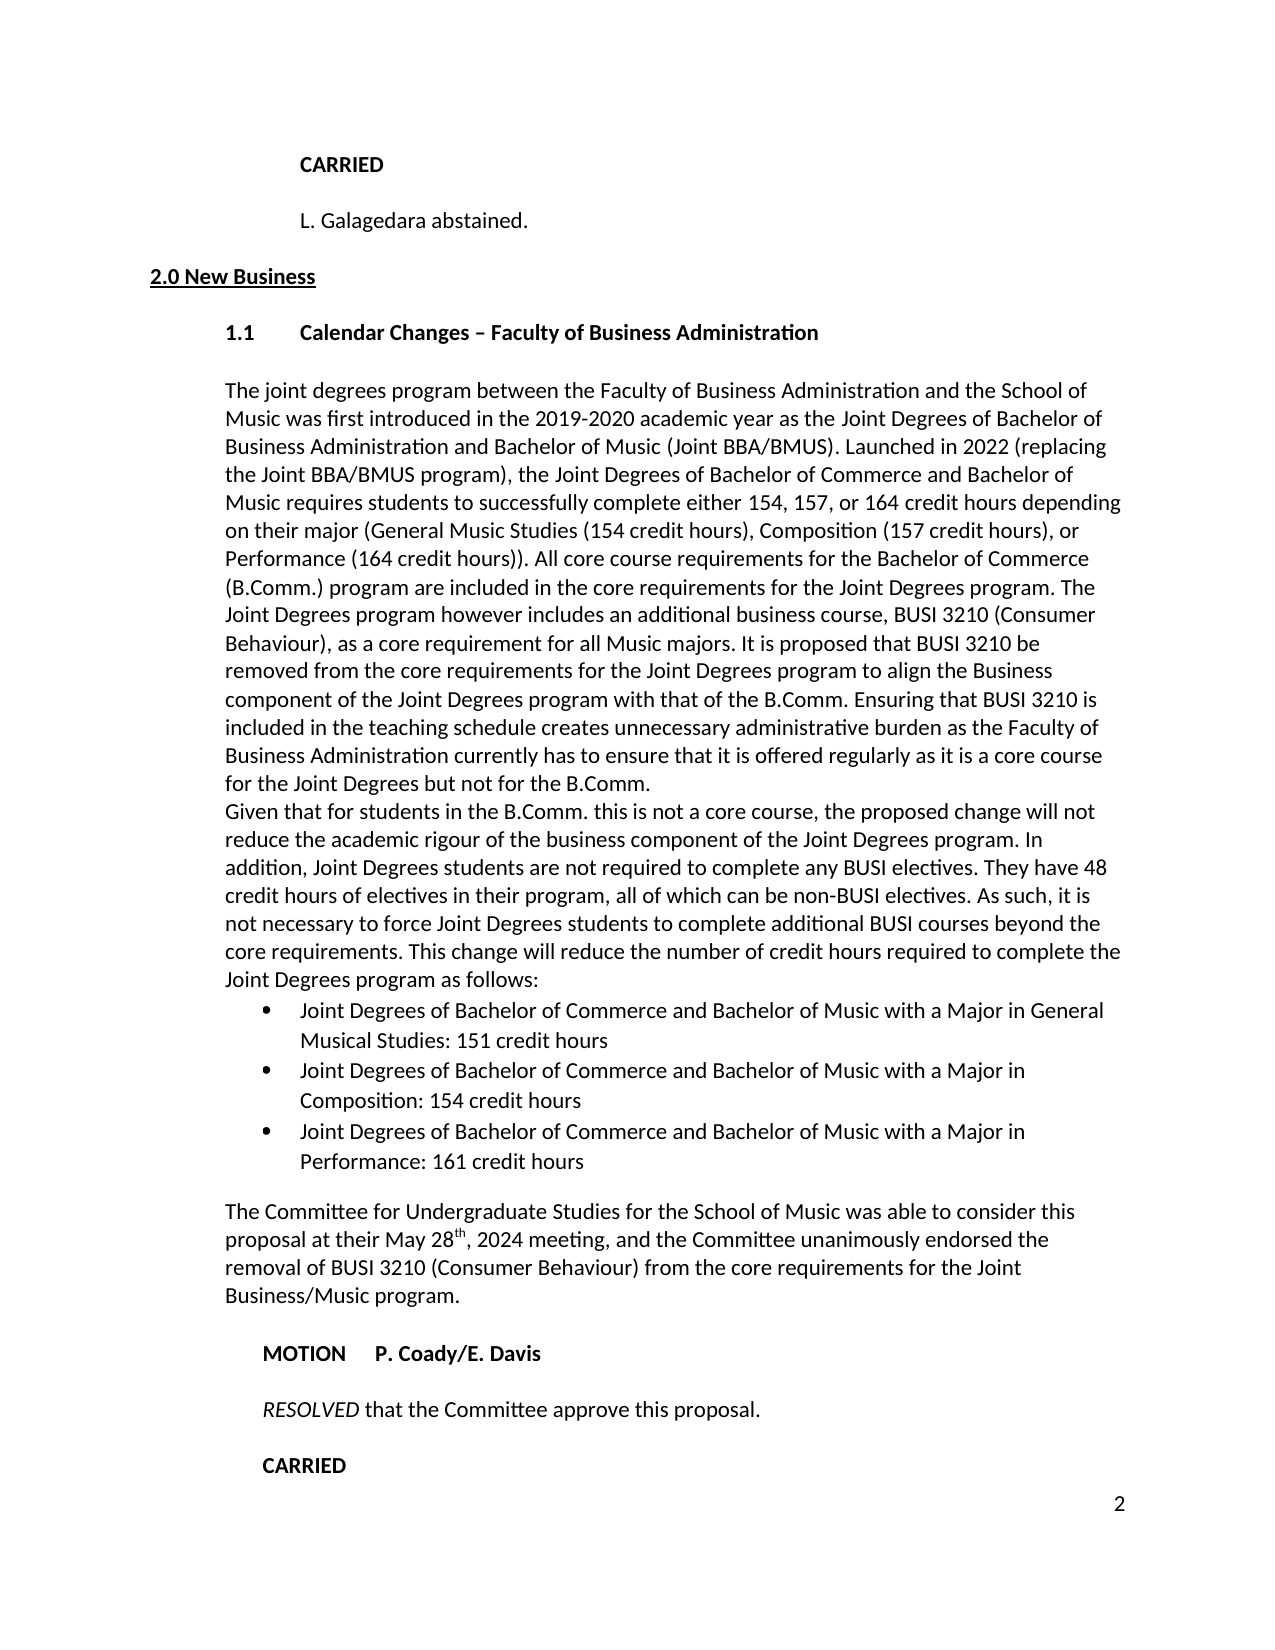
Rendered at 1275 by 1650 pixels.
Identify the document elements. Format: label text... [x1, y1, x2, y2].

list Joint Degrees of Bachelor of Commerce and Bachelor of Music with a Major in General Musical Studies: 151 credit hours [263, 996, 1125, 1054]
list Joint Degrees of Bachelor of Commerce and Bachelor of Music with a Major in Performance: 161 credit hours [263, 1115, 1125, 1175]
text CARRIED [262, 1451, 1125, 1479]
text L. Galagedara abstained. [300, 206, 1125, 234]
text Given that for students in the B.Comm. this is not a core course, the proposed change will not reduce the academic rigour of the business component of the Joint Degrees program. In addition, Joint Degrees students are not required to complete any BUSI electives. They have 48 credit hours of electives in their program, all of which can be non-BUSI electives. As such, it is not necessary to force Joint Degrees students to complete additional BUSI courses beyond the core requirements. This change will reduce the number of credit hours required to complete the Joint Degrees program as follows: [225, 795, 1125, 993]
text The Committee for Undergraduate Studies for the School of Music was able to consider this proposal at their May 28th, 2024 meeting, and the Committee unanimously endorsed the removal of BUSI 3210 (Consumer Behaviour) from the core requirements for the Joint Business/Music program. [225, 1197, 1125, 1309]
text 2.0 New Business [150, 262, 1125, 290]
text CARRIED [150, 150, 1125, 178]
text 1.1 Calendar Changes – Faculty of Business Administration [225, 318, 1125, 375]
list Joint Degrees of Bachelor of Commerce and Bachelor of Music with a Major in Composition: 154 credit hours [263, 1055, 1125, 1115]
text RESOLVED that the Committee approve this proposal. [262, 1395, 1125, 1423]
text The joint degrees program between the Faculty of Business Administration and the School of Music was first introduced in the 2019-2020 academic year as the Joint Degrees of Bachelor of Business Administration and Bachelor of Music (Joint BBA/BMUS). Launched in 2022 (replacing the Joint BBA/BMUS program), the Joint Degrees of Bachelor of Commerce and Bachelor of Music requires students to successfully complete either 154, 157, or 164 credit hours depending on their major (General Music Studies (154 credit hours), Composition (157 credit hours), or Performance (164 credit hours)). All core course requirements for the Bachelor of Commerce (B.Comm.) program are included in the core requirements for the Joint Degrees program. The Joint Degrees program however includes an additional business course, BUSI 3210 (Consumer Behaviour), as a core requirement for all Music majors. It is proposed that BUSI 3210 be removed from the core requirements for the Joint Degrees program to align the Business component of the Joint Degrees program with that of the B.Comm. Ensuring that BUSI 3210 is included in the teaching schedule creates unnecessary administrative burden as the Faculty of Business Administration currently has to ensure that it is offered regularly as it is a core course for the Joint Degrees but not for the B.Comm. [225, 377, 1125, 795]
text MOTION P. Coady/E. Davis [262, 1339, 1125, 1367]
